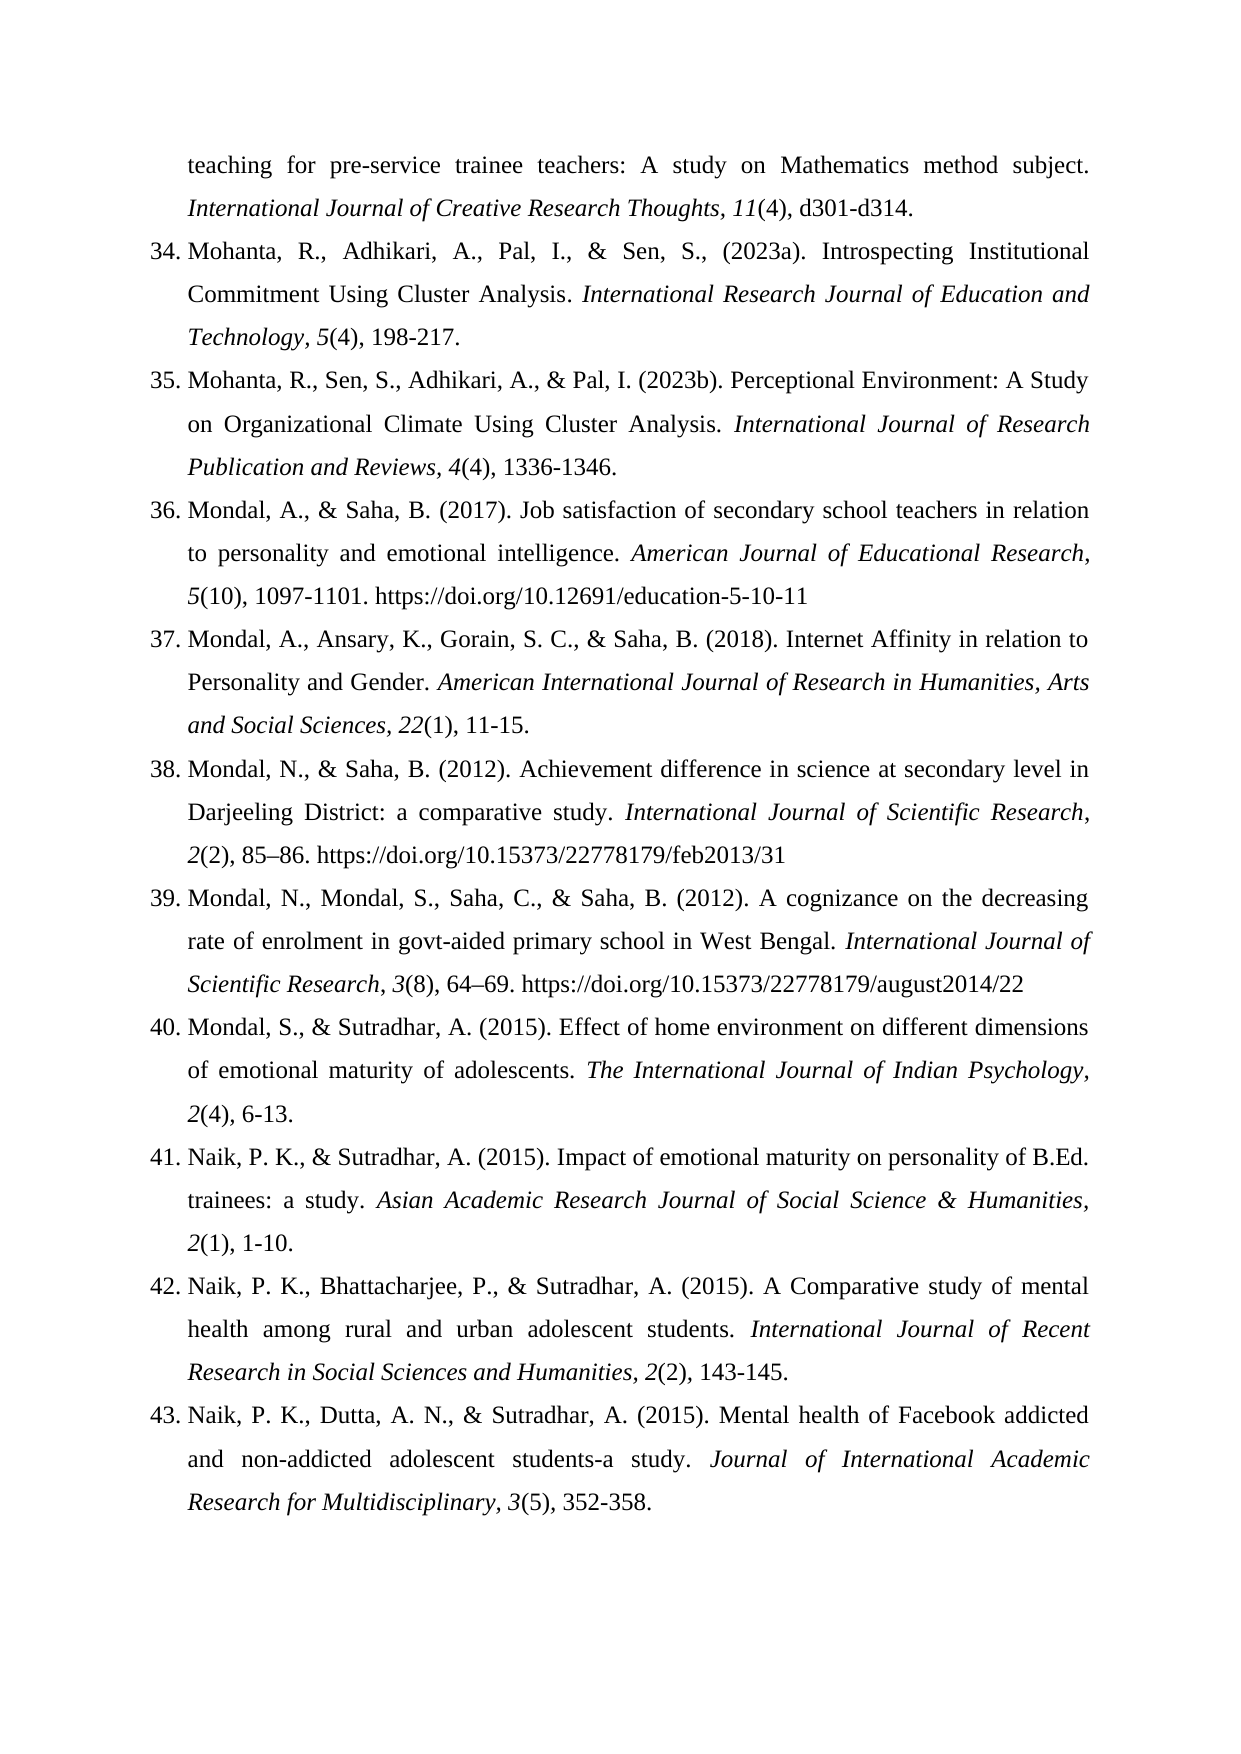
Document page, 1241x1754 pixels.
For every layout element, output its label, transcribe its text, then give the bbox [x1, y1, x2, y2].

list Naik, P. K., Bhattacharjee, P., & Sutradhar, A. (2015). A Comparative study of mental health among rural and urban adolescent students. International Journal of Recent Research in Social Sciences and Humanities, 2(2), 143-145. [150, 1271, 1090, 1386]
list Mohanta, R., Adhikari, A., Pal, I., & Sen, S., (2023a). Introspecting Institutional Commitment Using Cluster Analysis. International Research Journal of Education and Technology, 5(4), 198-217. [150, 236, 1090, 351]
list Mondal, N., & Saha, B. (2012). Achievement difference in science at secondary level in Darjeeling District: a comparative study. International Journal of Scientific Research, 2(2), 85–86. https://doi.org/10.15373/22778179/feb2013/31 [150, 754, 1090, 869]
list Mondal, N., Mondal, S., Saha, C., & Saha, B. (2012). A cognizance on the decreasing rate of enrolment in govt-aided primary school in West Bengal. International Journal of Scientific Research, 3(8), 64–69. https://doi.org/10.15373/22778179/august2014/22 [150, 883, 1090, 998]
list Mondal, A., & Saha, B. (2017). Job satisfaction of secondary school teachers in relation to personality and emotional intelligence. American Journal of Educational Research, 5(10), 1097-1101. https://doi.org/10.12691/education-5-10-11 [150, 495, 1090, 610]
list Naik, P. K., Dutta, A. N., & Sutradhar, A. (2015). Mental health of Facebook addicted and non-addicted adolescent students-a study. Journal of International Academic Research for Multidisciplinary, 3(5), 352-358. [150, 1401, 1090, 1516]
list Mondal, S., & Sutradhar, A. (2015). Effect of home environment on different dimensions of emotional maturity of adolescents. The International Journal of Indian Psychology, 2(4), 6-13. [150, 1012, 1090, 1127]
list Mondal, A., Ansary, K., Gorain, S. C., & Saha, B. (2018). Internet Affinity in relation to Personality and Gender. American International Journal of Research in Humanities, Arts and Social Sciences, 22(1), 11-15. [150, 624, 1090, 739]
list Mohanta, R., Sen, S., Adhikari, A., & Pal, I. (2023b). Perceptional Environment: A Study on Organizational Climate Using Cluster Analysis. International Journal of Research Publication and Reviews, 4(4), 1336-1346. [150, 366, 1090, 481]
list Naik, P. K., & Sutradhar, A. (2015). Impact of emotional maturity on personality of B.Ed. trainees: a study. Asian Academic Research Journal of Social Science & Humanities, 2(1), 1-10. [150, 1142, 1090, 1257]
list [150, 150, 1090, 222]
